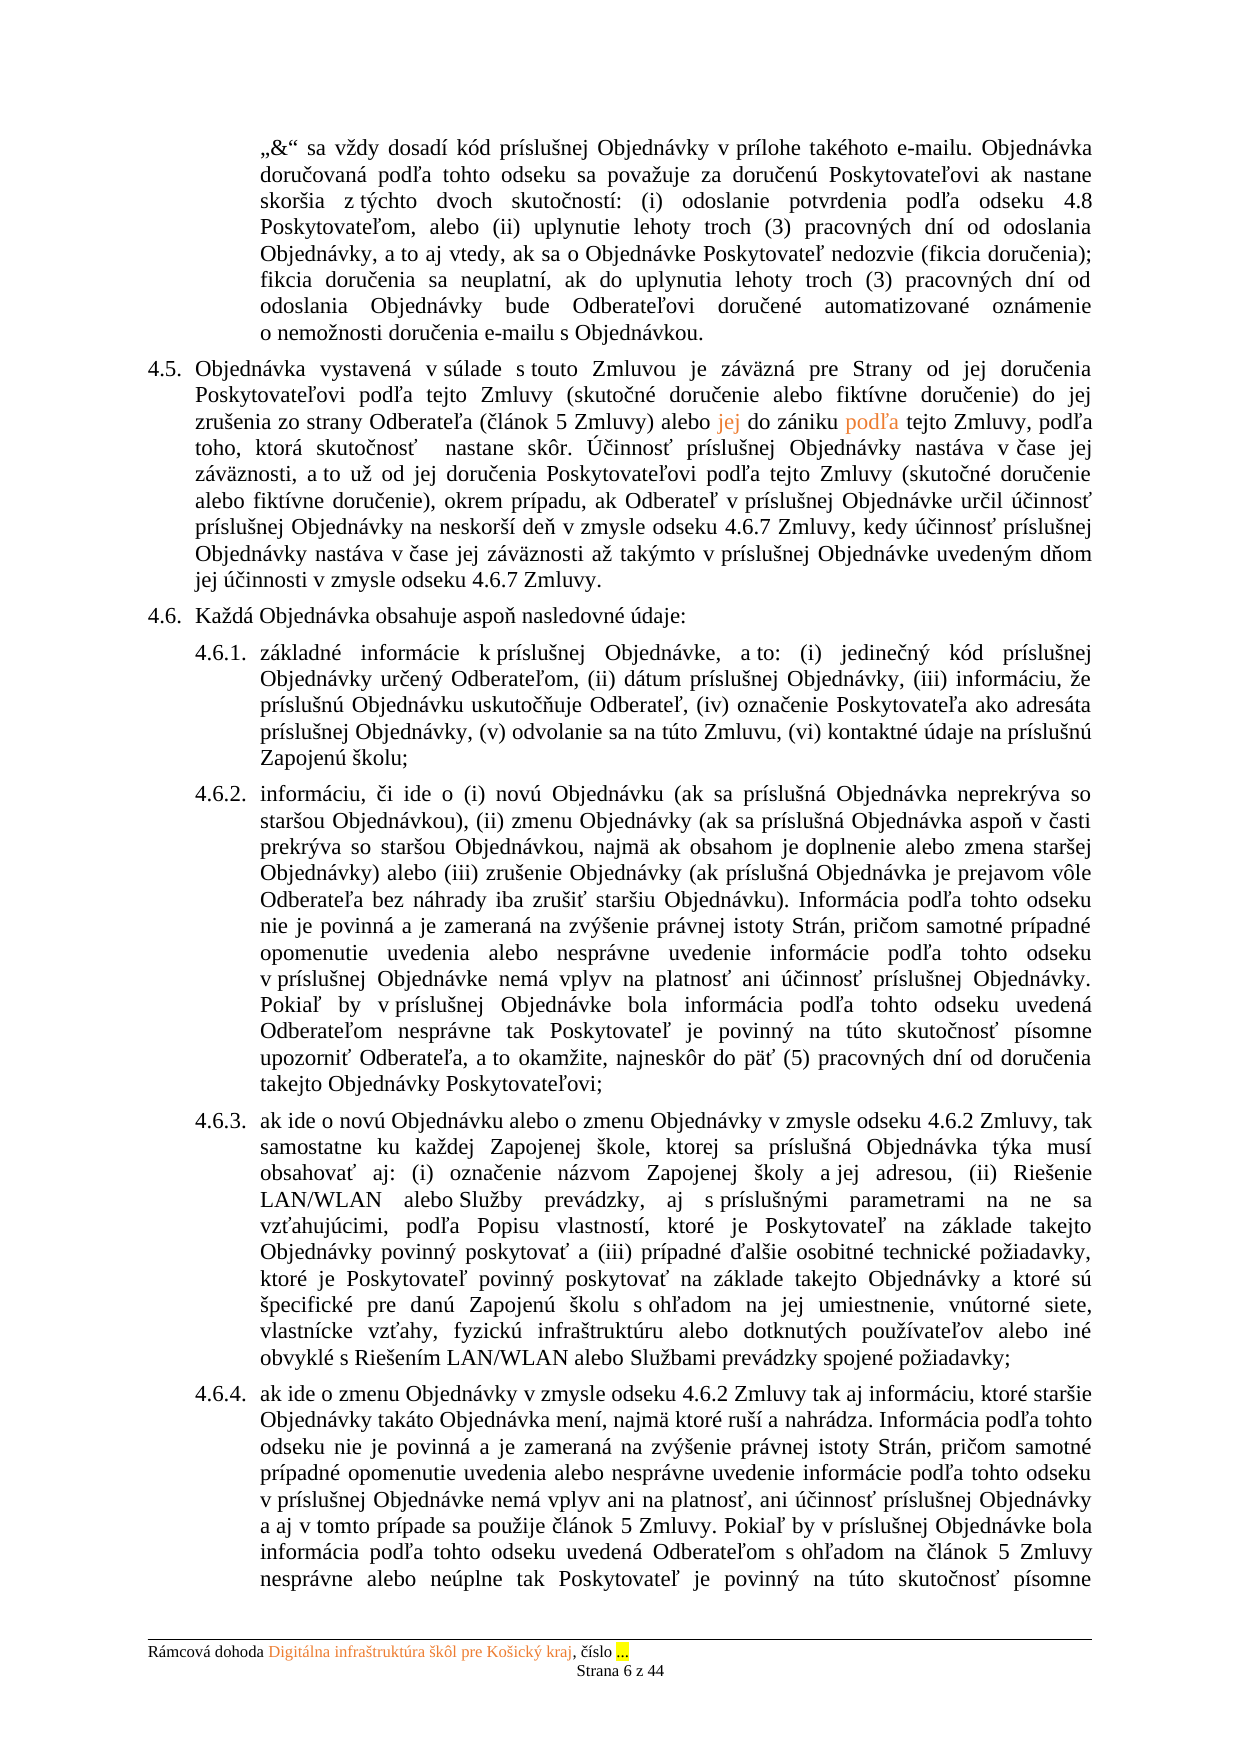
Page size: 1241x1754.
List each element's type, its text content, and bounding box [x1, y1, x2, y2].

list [195, 134, 1092, 345]
list informáciu, či ide o (i) novú Objednávku (ak sa príslušná Objednávka neprekrýva so staršou Objednávkou), (ii) zmenu Objednávky (ak sa príslušná Objednávka aspoň v časti prekrýva so staršou Objednávkou, najmä ak obsahom je doplnenie alebo zmena staršej Objednávky) alebo (iii) zrušenie Objednávky (ak príslušná Objednávka je prejavom vôle Odberateľa bez náhrady iba zrušiť staršiu Objednávku). Informácia podľa tohto odseku nie je povinná a je zameraná na zvýšenie právnej istoty Strán, pričom samotné prípadné opomenutie uvedenia alebo nesprávne uvedenie informácie podľa tohto odseku v príslušnej Objednávke nemá vplyv na platnosť ani účinnosť príslušnej Objednávky. Pokiaľ by v príslušnej Objednávke bola informácia podľa tohto odseku uvedená Odberateľom nesprávne tak Poskytovateľ je povinný na túto skutočnosť písomne upozorniť Odberateľa, a to okamžite, najneskôr do päť (5) pracovných dní od doručenia takejto Objednávky Poskytovateľovi; [195, 780, 1092, 1097]
list ak ide o novú Objednávku alebo o zmenu Objednávky v zmysle odseku 4.6.2 Zmluvy, tak samostatne ku každej Zapojenej škole, ktorej sa príslušná Objednávka týka musí obsahovať aj: (i) označenie názvom Zapojenej školy a jej adresou, (ii) Riešenie LAN/WLAN alebo Služby prevádzky, aj s príslušnými parametrami na ne sa vzťahujúcimi, podľa Popisu vlastností, ktoré je Poskytovateľ na základe takejto Objednávky povinný poskytovať a (iii) prípadné ďalšie osobitné technické požiadavky, ktoré je Poskytovateľ povinný poskytovať na základe takejto Objednávky a ktoré sú špecifické pre danú Zapojenú školu s ohľadom na jej umiestnenie, vnútorné siete, vlastnícke vzťahy, fyzickú infraštruktúru alebo dotknutých používateľov alebo iné obvyklé s Riešením LAN/WLAN alebo Službami prevádzky spojené požiadavky; [195, 1107, 1092, 1370]
list základné informácie k príslušnej Objednávke, a to: (i) jedinečný kód príslušnej Objednávky určený Odberateľom, (ii) dátum príslušnej Objednávky, (iii) informáciu, že príslušnú Objednávku uskutočňuje Odberateľ, (iv) označenie Poskytovateľa ako adresáta príslušnej Objednávky, (v) odvolanie sa na túto Zmluvu, (vi) kontaktné údaje na príslušnú Zapojenú školu; [195, 639, 1092, 770]
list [195, 1380, 1092, 1591]
list Každá Objednávka obsahuje aspoň nasledovné údaje: [148, 602, 1092, 629]
list Objednávka vystavená v súlade s touto Zmluvou je záväzná pre Strany od jej doručenia Poskytovateľovi podľa tejto Zmluvy (skutočné doručenie alebo fiktívne doručenie) do jej zrušenia zo strany Odberateľa (článok 5 Zmluvy) alebo jej do zániku podľa tejto Zmluvy, podľa toho, ktorá skutočnosť nastane skôr. Účinnosť príslušnej Objednávky nastáva v čase jej záväznosti, a to už od jej doručenia Poskytovateľovi podľa tejto Zmluvy (skutočné doručenie alebo fiktívne doručenie), okrem prípadu, ak Odberateľ v príslušnej Objednávke určil účinnosť príslušnej Objednávky na neskorší deň v zmysle odseku 4.6.7 Zmluvy, kedy účinnosť príslušnej Objednávky nastáva v čase jej záväznosti až takýmto v príslušnej Objednávke uvedeným dňom jej účinnosti v zmysle odseku 4.6.7 Zmluvy. [148, 355, 1092, 592]
